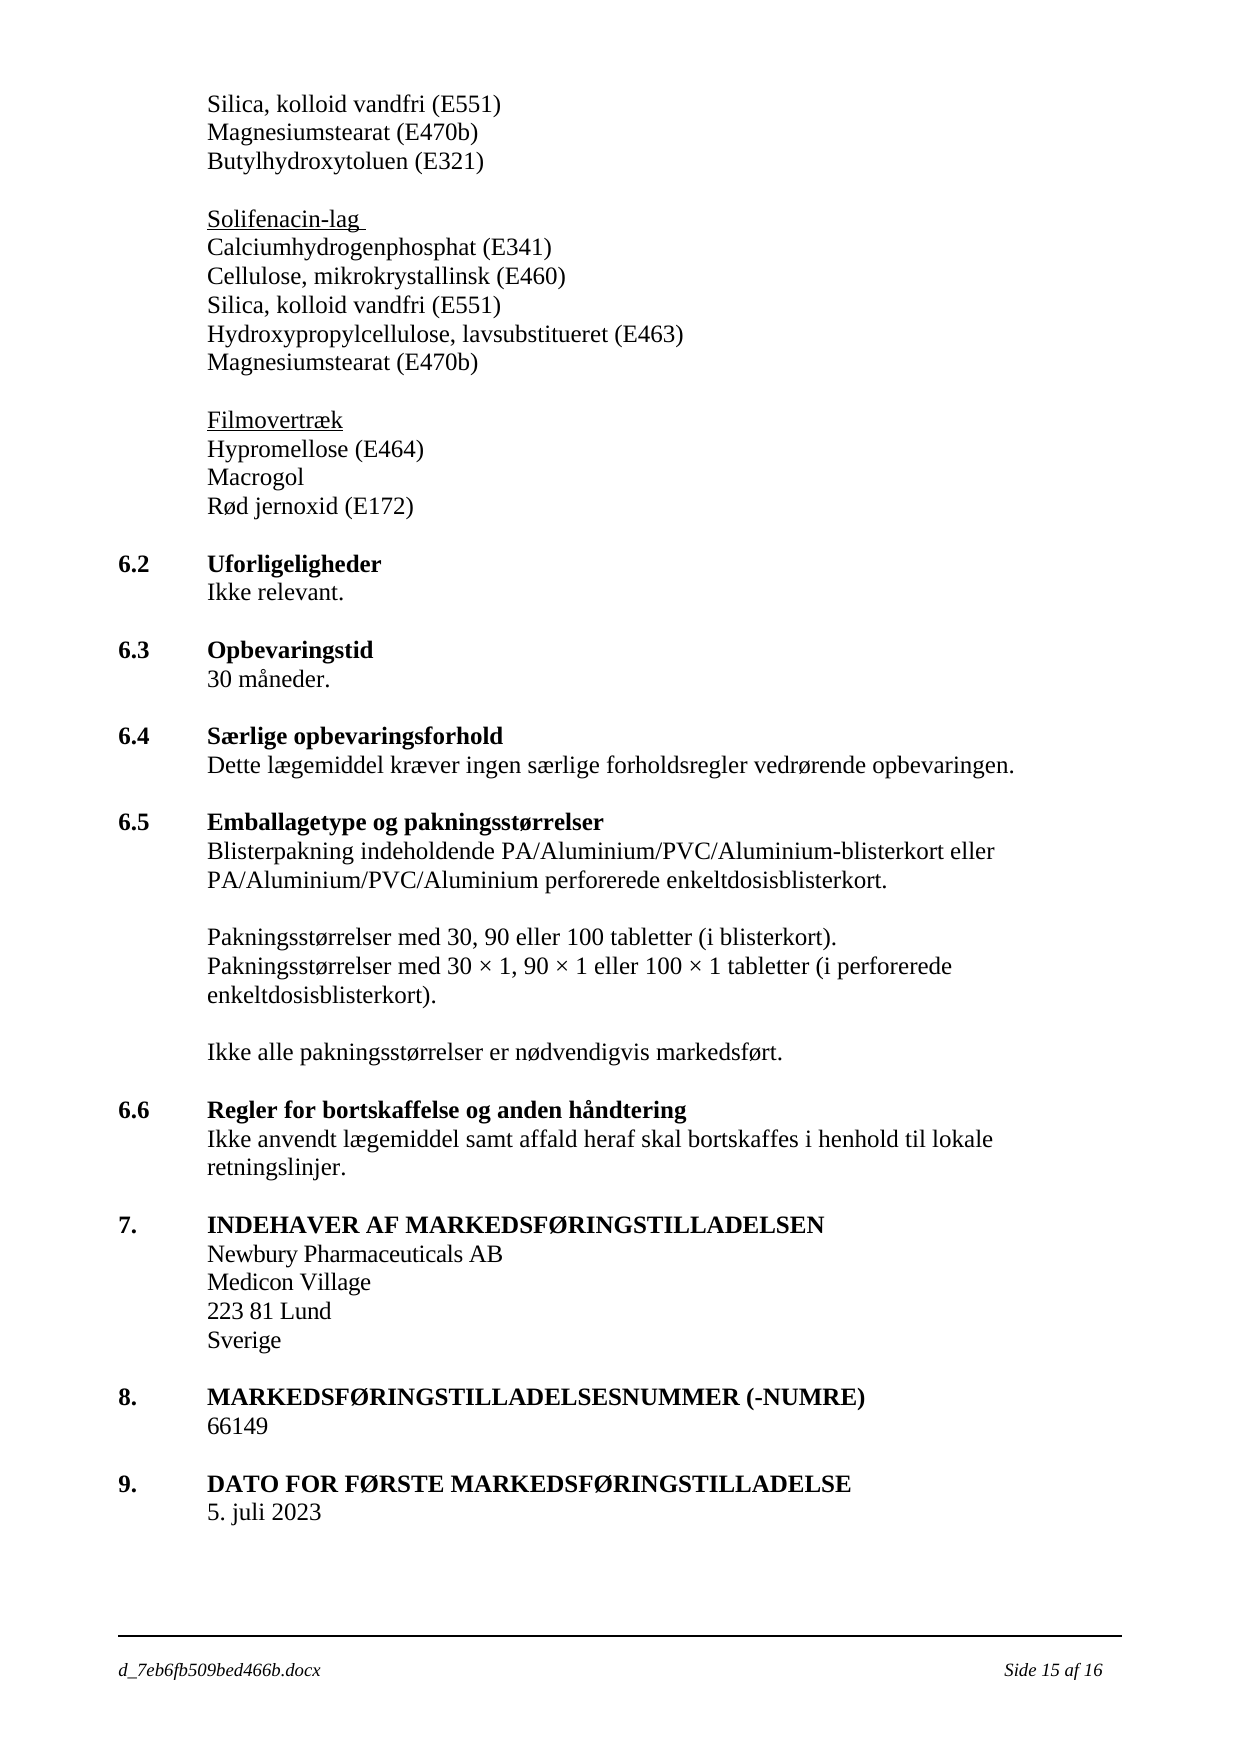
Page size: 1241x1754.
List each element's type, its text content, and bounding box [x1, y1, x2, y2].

text 6.5 Emballagetype og pakningsstørrelser [118, 807, 1122, 836]
text 6.6 Regler for bortskaffelse og anden håndtering [118, 1095, 1122, 1124]
text Newbury Pharmaceuticals AB [207, 1239, 1122, 1267]
text Hydroxypropylcellulose, lavsubstitueret (E463) [207, 319, 1122, 347]
text 8. MARKEDSFØRINGSTILLADELSESNUMMER (-NUMRE) [118, 1382, 1122, 1411]
text Cellulose, mikrokrystallinsk (E460) [207, 261, 1122, 290]
text Ikke alle pakningsstørrelser er nødvendigvis markedsført. [207, 1037, 1122, 1066]
text 9. DATO FOR FØRSTE MARKEDSFØRINGSTILLADELSE [118, 1469, 1122, 1497]
text Dette lægemiddel kræver ingen særlige forholdsregler vedrørende opbevaringen. [207, 750, 1122, 779]
text 30 måneder. [207, 664, 1122, 692]
text Filmovertræk [207, 405, 1122, 434]
text Sverige [207, 1325, 1122, 1354]
text Pakningsstørrelser med 30 × 1, 90 × 1 eller 100 × 1 tabletter (i perforerede enkeltdosisblisterkort). [207, 951, 1122, 1009]
text Ikke relevant. [207, 577, 1122, 606]
text 6.3 Opbevaringstid [118, 635, 1122, 664]
text 5. juli 2023 [207, 1497, 1122, 1526]
text 223 81 Lund [207, 1296, 1122, 1325]
text Magnesiumstearat (E470b) [207, 347, 1122, 376]
text Medicon Village [207, 1267, 1122, 1296]
text Rød jernoxid (E172) [207, 491, 1122, 520]
text Solifenacin-lag [207, 204, 1122, 232]
text 6.4 Særlige opbevaringsforhold [118, 721, 1122, 750]
text Silica, kolloid vandfri (E551) [207, 89, 1122, 117]
text 6.2 Uforligeligheder [118, 549, 1122, 577]
text 66149 [207, 1411, 1122, 1440]
text Butylhydroxytoluen (E321) [207, 146, 1122, 175]
text Calciumhydrogenphosphat (E341) [207, 232, 1122, 261]
text Pakningsstørrelser med 30, 90 eller 100 tabletter (i blisterkort). [207, 922, 1122, 951]
text 7. INDEHAVER AF MARKEDSFØRINGSTILLADELSEN [118, 1210, 1122, 1239]
text Silica, kolloid vandfri (E551) [207, 290, 1122, 319]
text Macrogol [207, 462, 1122, 491]
text Ikke anvendt lægemiddel samt affald heraf skal bortskaffes i henhold til lokale retningslinjer. [207, 1124, 1122, 1181]
text Blisterpakning indeholdende PA/Aluminium/PVC/Aluminium-blisterkort eller PA/Aluminium/PVC/Aluminium perforerede enkeltdosisblisterkort. [207, 836, 1122, 894]
text Magnesiumstearat (E470b) [207, 117, 1122, 146]
text Hypromellose (E464) [207, 434, 1122, 462]
